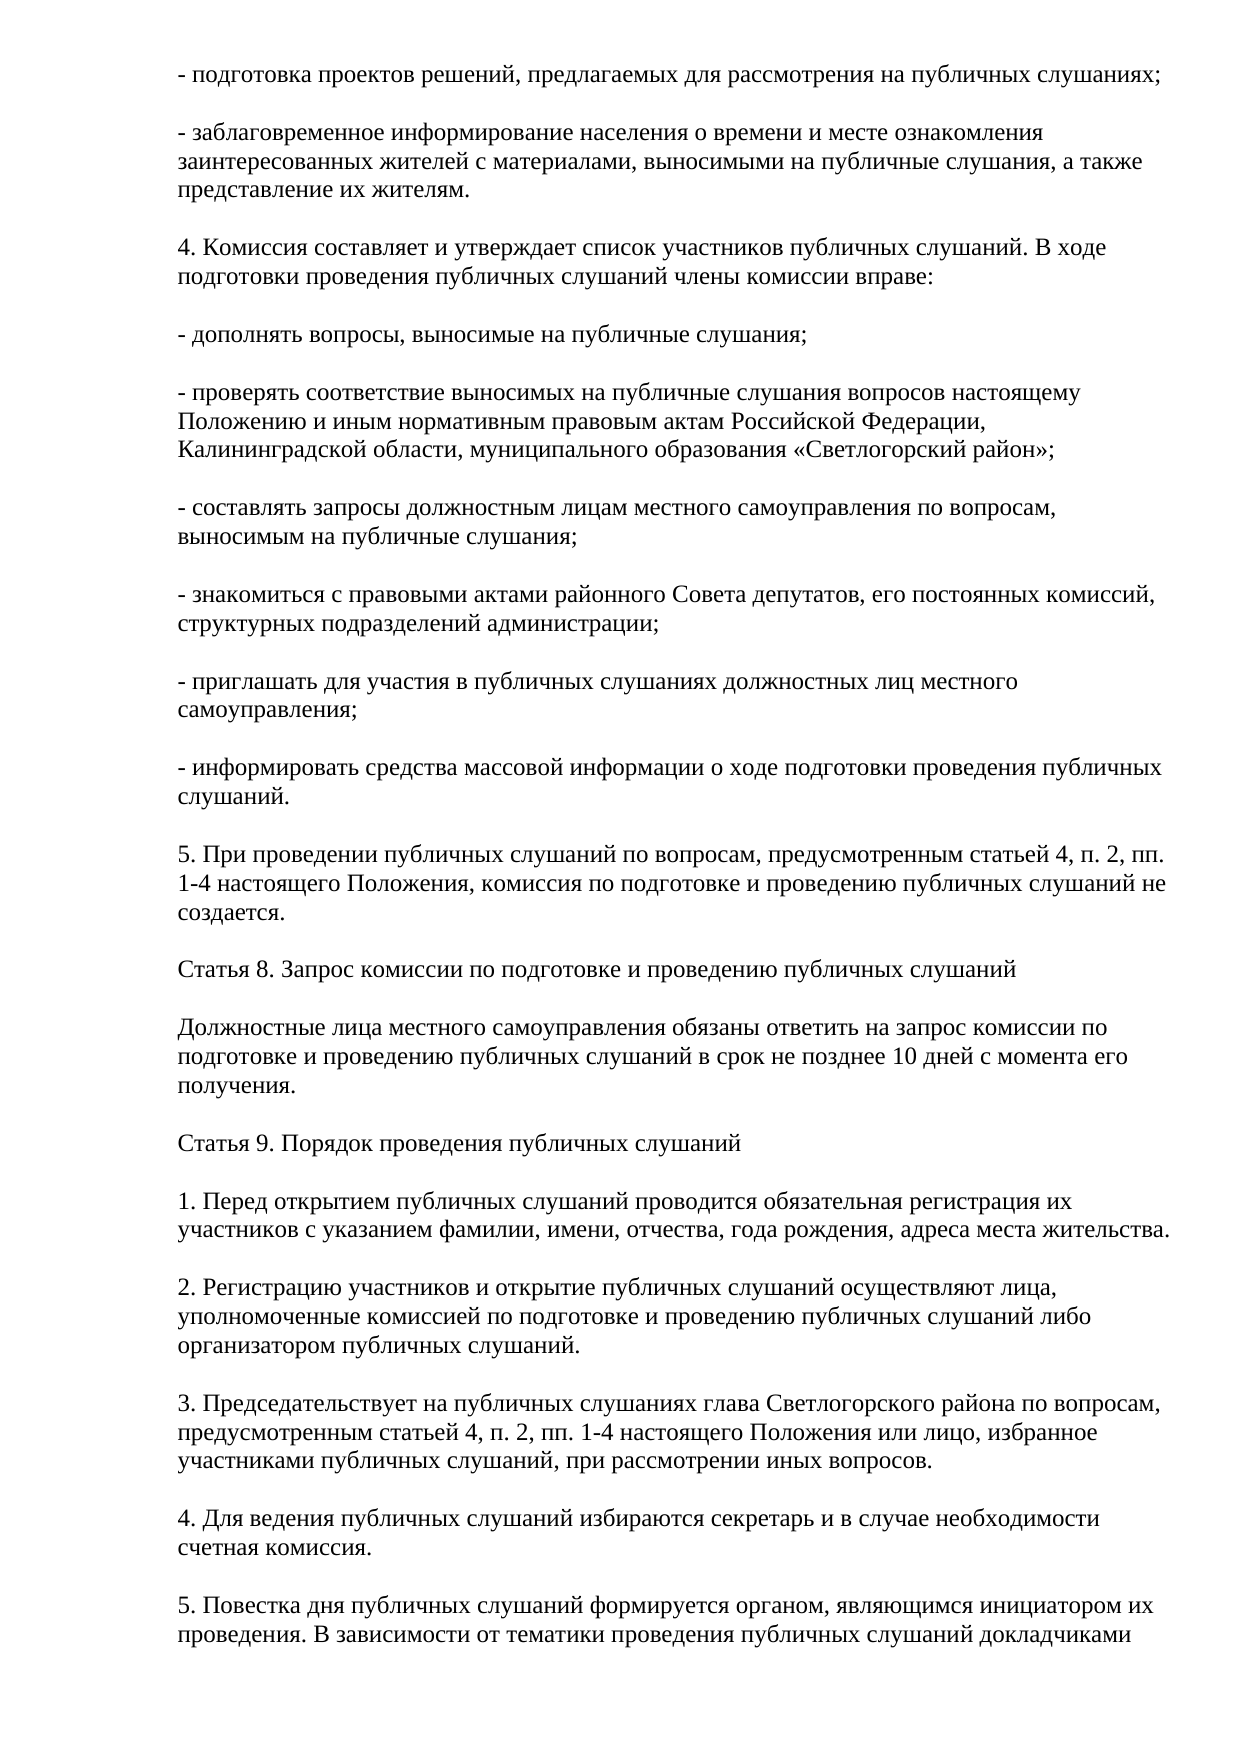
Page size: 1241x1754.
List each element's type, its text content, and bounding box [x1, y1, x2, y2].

text 5. При проведении публичных слушаний по вопросам, предусмотренным статьей 4, п. 2, пп. 1-4 настоящего Положения, комиссия по подготовке и проведению публичных слушаний не создается. [177, 839, 1181, 925]
text - подготовка проектов решений, предлагаемых для рассмотрения на публичных слушаниях; [177, 59, 1181, 88]
text 4. Комиссия составляет и утверждает список участников публичных слушаний. В ходе подготовки проведения публичных слушаний члены комиссии вправе: [177, 232, 1181, 290]
text 4. Для ведения публичных слушаний избираются секретарь и в случае необходимости счетная комиссия. [177, 1503, 1181, 1561]
text Статья 9. Порядок проведения публичных слушаний [177, 1128, 1181, 1157]
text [177, 1590, 1181, 1647]
text 3. Председательствует на публичных слушаниях глава Светлогорского района по вопросам, предусмотренным статьей 4, п. 2, пп. 1-4 настоящего Положения или лицо, избранное участниками публичных слушаний, при рассмотрении иных вопросов. [177, 1388, 1181, 1474]
text - знакомиться с правовыми актами районного Совета депутатов, его постоянных комиссий, структурных подразделений администрации; [177, 579, 1181, 637]
text - приглашать для участия в публичных слушаниях должностных лиц местного самоуправления; [177, 666, 1181, 723]
text - заблаговременное информирование населения о времени и месте ознакомления заинтересованных жителей с материалами, выносимыми на публичные слушания, а также представление их жителям. [177, 117, 1181, 203]
text 1. Перед открытием публичных слушаний проводится обязательная регистрация их участников с указанием фамилии, имени, отчества, года рождения, адреса места жительства. [177, 1186, 1181, 1243]
text - дополнять вопросы, выносимые на публичные слушания; [177, 319, 1181, 348]
text Статья 8. Запрос комиссии по подготовке и проведению публичных слушаний [177, 954, 1181, 983]
text Должностные лица местного самоуправления обязаны ответить на запрос комиссии по подготовке и проведению публичных слушаний в срок не позднее 10 дней с момента его получения. [177, 1012, 1181, 1099]
text - информировать средства массовой информации о ходе подготовки проведения публичных слушаний. [177, 752, 1181, 810]
text - проверять соответствие выносимых на публичные слушания вопросов настоящему Положению и иным нормативным правовым актам Российской Федерации, Калининградской области, муниципального образования «Светлогорский район»; [177, 377, 1181, 463]
text 2. Регистрацию участников и открытие публичных слушаний осуществляют лица, уполномоченные комиссией по подготовке и проведению публичных слушаний либо организатором публичных слушаний. [177, 1272, 1181, 1359]
text - составлять запросы должностным лицам местного самоуправления по вопросам, выносимым на публичные слушания; [177, 492, 1181, 550]
